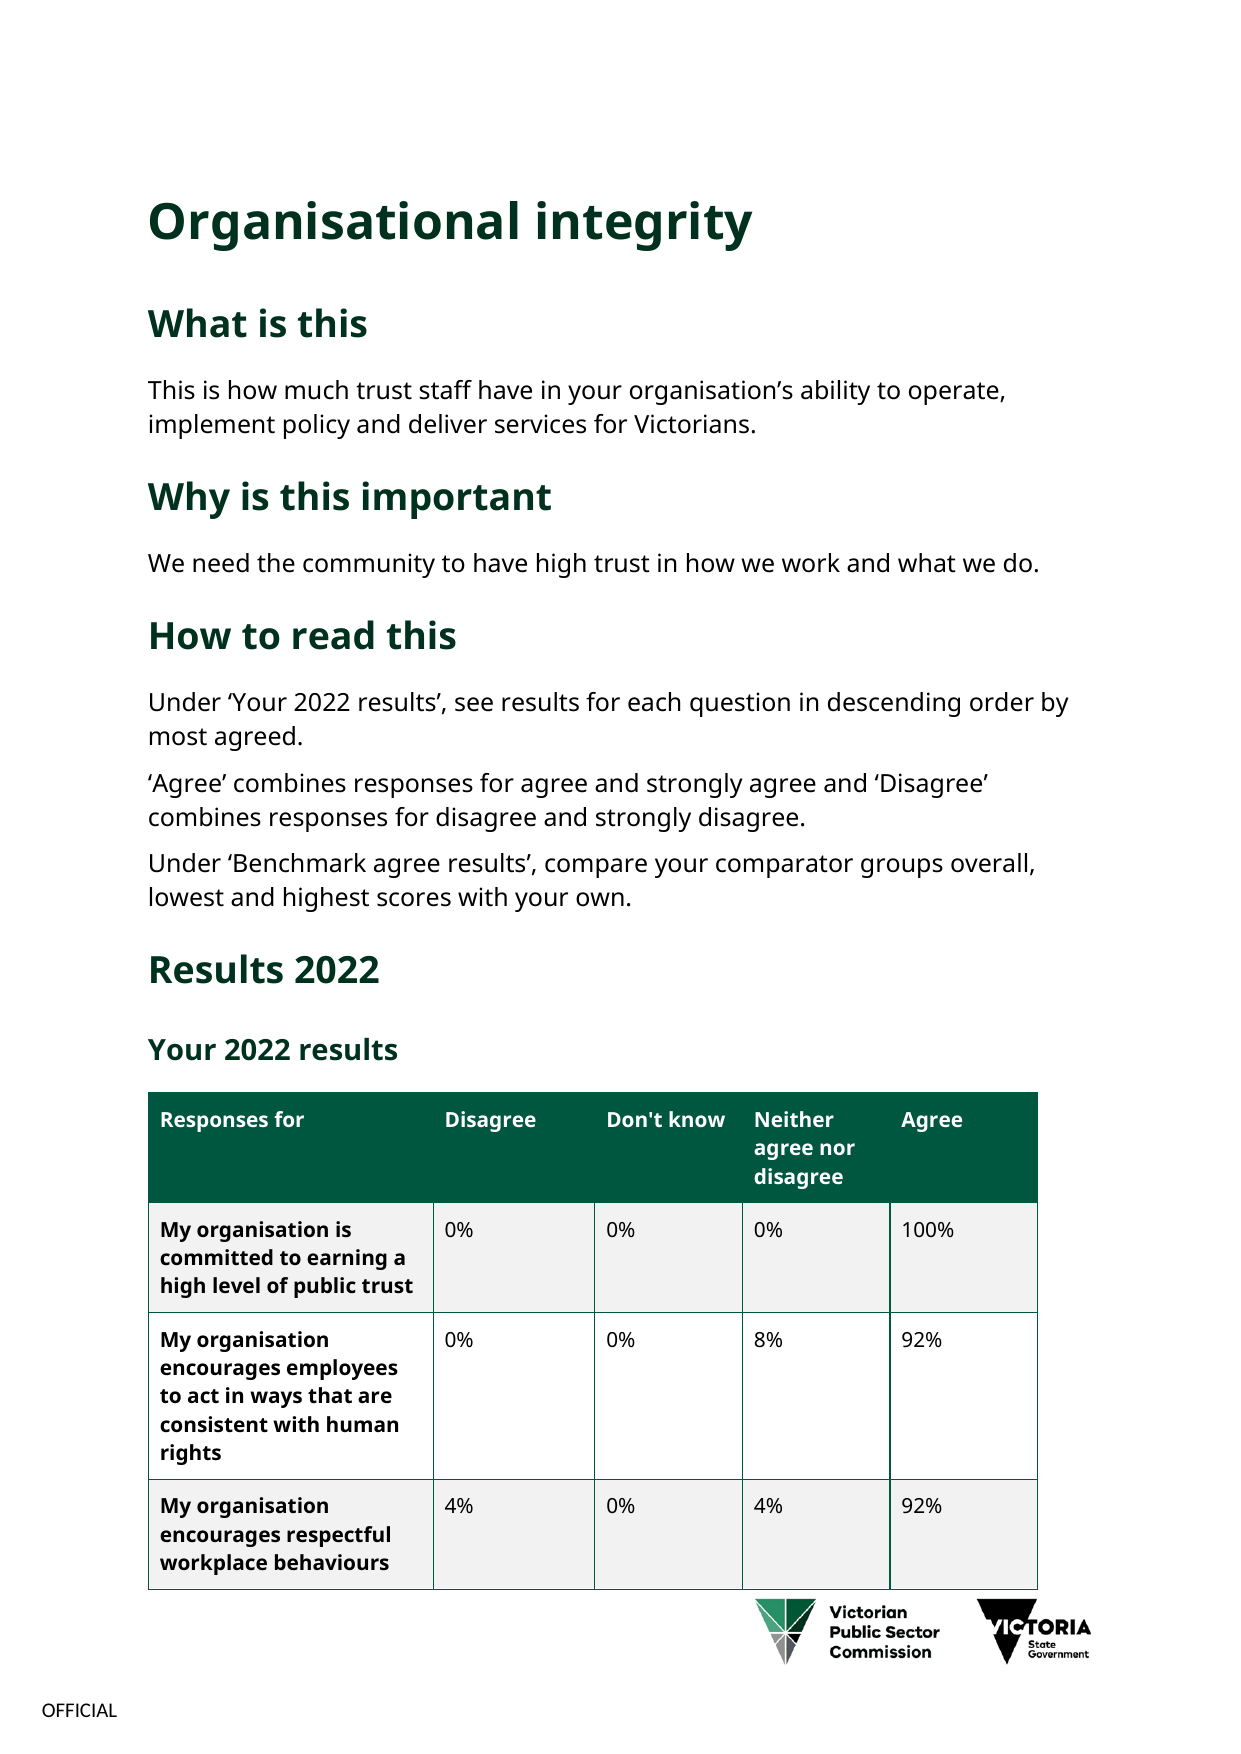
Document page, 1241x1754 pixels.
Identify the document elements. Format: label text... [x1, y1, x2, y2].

table_cell My organisation encourages respectful workplace behaviours [149, 1480, 433, 1588]
table_cell 0% [434, 1313, 594, 1479]
table_cell 0% [595, 1313, 742, 1479]
table_header Responses for [149, 1093, 433, 1202]
table_cell 100% [891, 1203, 1037, 1312]
table_header Don't know [595, 1093, 742, 1202]
table_cell 0% [595, 1480, 742, 1588]
table_cell 0% [595, 1203, 742, 1312]
table_cell 8% [743, 1313, 889, 1479]
table_cell 0% [743, 1203, 889, 1312]
table_cell 4% [434, 1480, 594, 1588]
subtitle What is this [148, 297, 1092, 348]
subtitle Results 2022 [148, 943, 1092, 994]
text Under ‘Your 2022 results’, see results for each question in descending order by most agreed. [148, 685, 1092, 753]
table_header Agree [891, 1093, 1037, 1202]
text ‘Agree’ combines responses for agree and strongly agree and ‘Disagree’ combines responses for disagree and strongly disagree. [148, 766, 1092, 834]
table_cell 0% [434, 1203, 594, 1312]
subtitle How to read this [148, 609, 1092, 660]
table_cell My organisation is committed to earning a high level of public trust [149, 1203, 433, 1312]
text Under ‘Benchmark agree results’, compare your comparator groups overall, lowest and highest scores with your own. [148, 846, 1092, 914]
subtitle Why is this important [148, 470, 1092, 521]
table_cell 4% [743, 1480, 889, 1588]
table_cell 92% [891, 1313, 1037, 1479]
subtitle Your 2022 results [148, 1029, 1092, 1069]
subtitle Organisational integrity [148, 186, 1092, 254]
text We need the community to have high trust in how we work and what we do. [148, 546, 1092, 580]
table_header Neither agree nor disagree [743, 1093, 889, 1202]
text This is how much trust staff have in your organisation’s ability to operate, implement policy and deliver services for Victorians. [148, 373, 1092, 441]
table_header Disagree [434, 1093, 594, 1202]
picture [754, 1598, 1093, 1666]
table_cell My organisation encourages employees to act in ways that are consistent with human rights [149, 1313, 433, 1479]
table_cell 92% [891, 1480, 1037, 1588]
